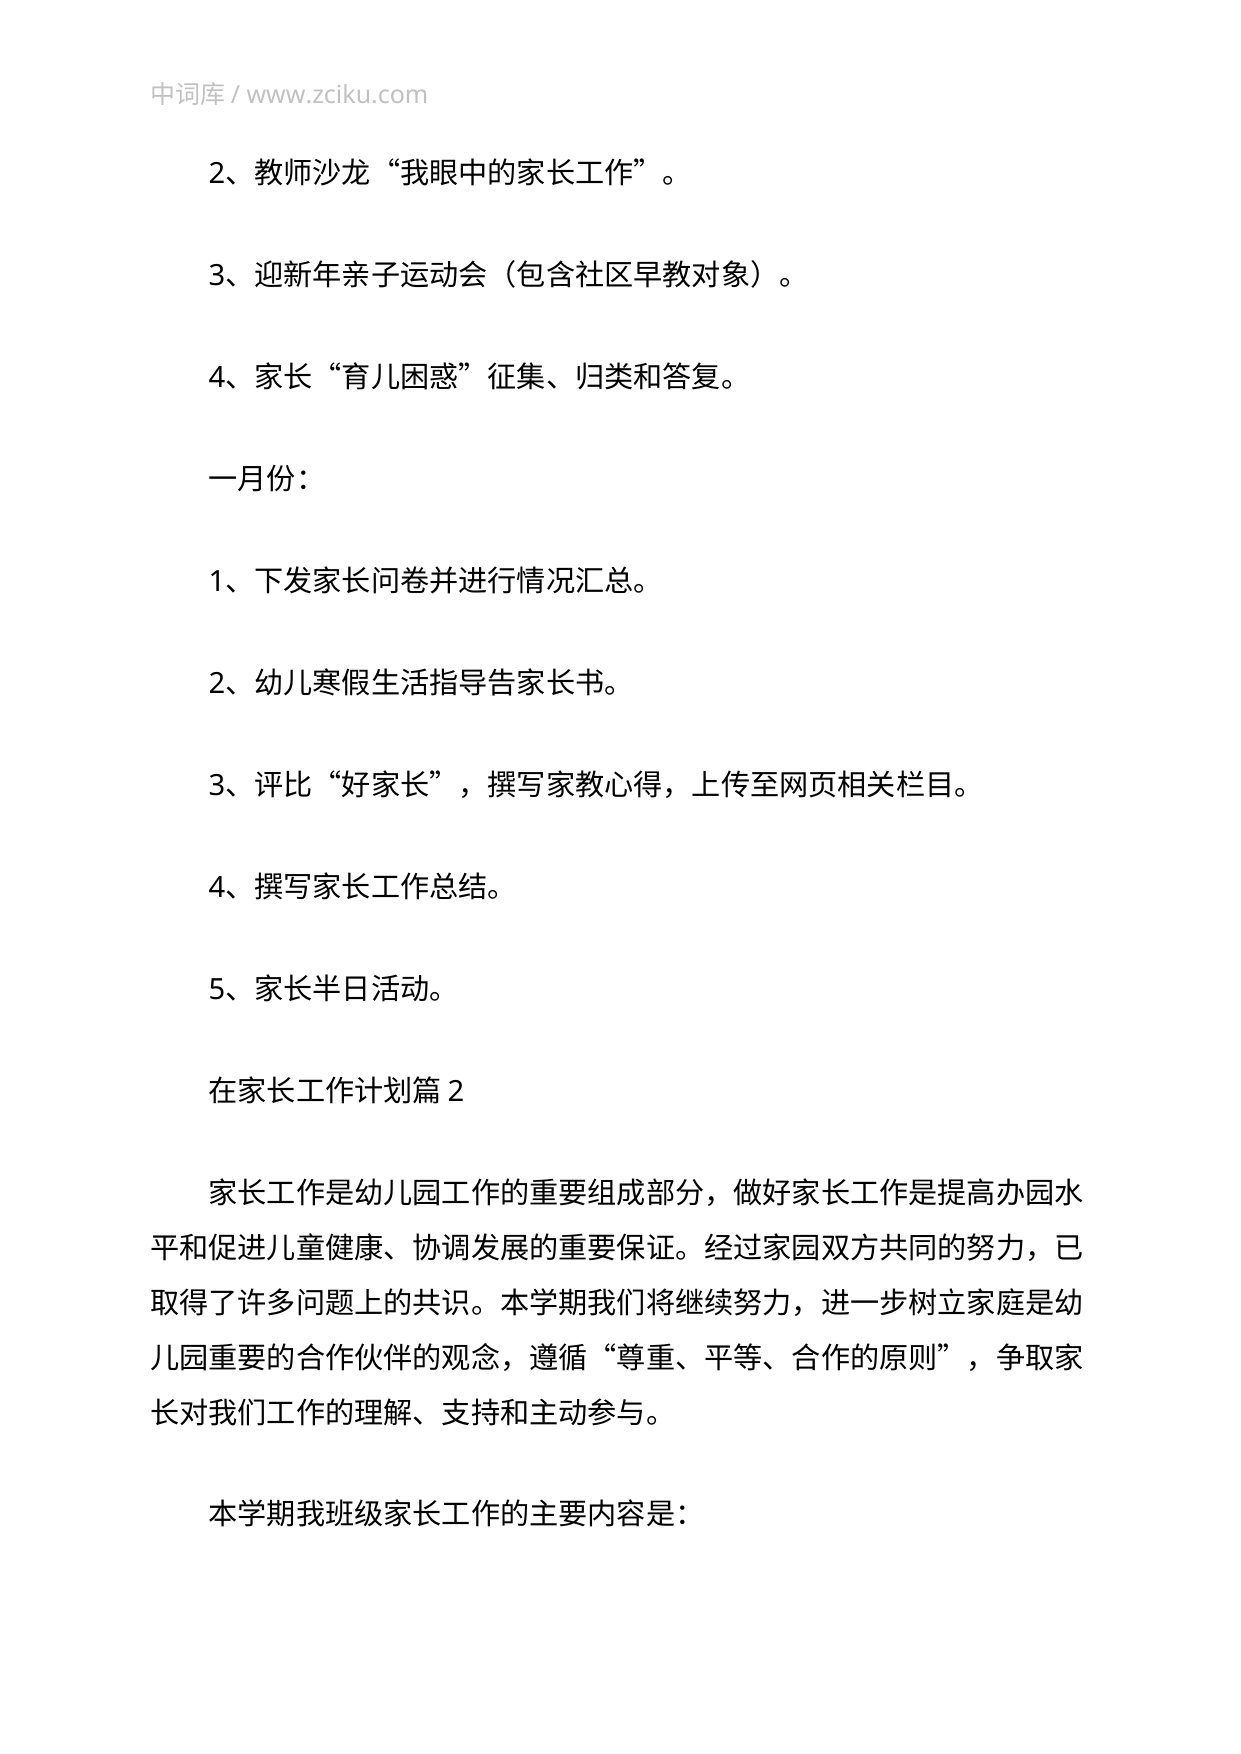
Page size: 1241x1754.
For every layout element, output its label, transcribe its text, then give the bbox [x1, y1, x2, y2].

text 在家长工作计划篇2 [150, 1068, 1090, 1110]
text 一月份： [150, 456, 1090, 498]
text 4、撰写家长工作总结。 [150, 864, 1090, 906]
text 5、家长半日活动。 [150, 966, 1090, 1008]
text 家长工作是幼儿园工作的重要组成部分，做好家长工作是提高办园水平和促进儿童健康、协调发展的重要保证。经过家园双方共同的努力，已取得了许多问题上的共识。本学期我们将继续努力，进一步树立家庭是幼儿园重要的合作伙伴的观念，遵循“尊重、平等、合作的原则”，争取家长对我们工作的理解、支持和主动参与。 [150, 1169, 1090, 1431]
text 3、评比“好家长”，撰写家教心得，上传至网页相关栏目。 [150, 762, 1090, 804]
text 4、家长“育儿困惑”征集、归类和答复。 [150, 354, 1090, 396]
text 1、下发家长问卷并进行情况汇总。 [150, 558, 1090, 600]
text 3、迎新年亲子运动会（包含社区早教对象）。 [150, 252, 1090, 294]
text 本学期我班级家长工作的主要内容是： [150, 1491, 1090, 1533]
text 2、教师沙龙“我眼中的家长工作”。 [150, 150, 1090, 192]
text 2、幼儿寒假生活指导告家长书。 [150, 660, 1090, 702]
